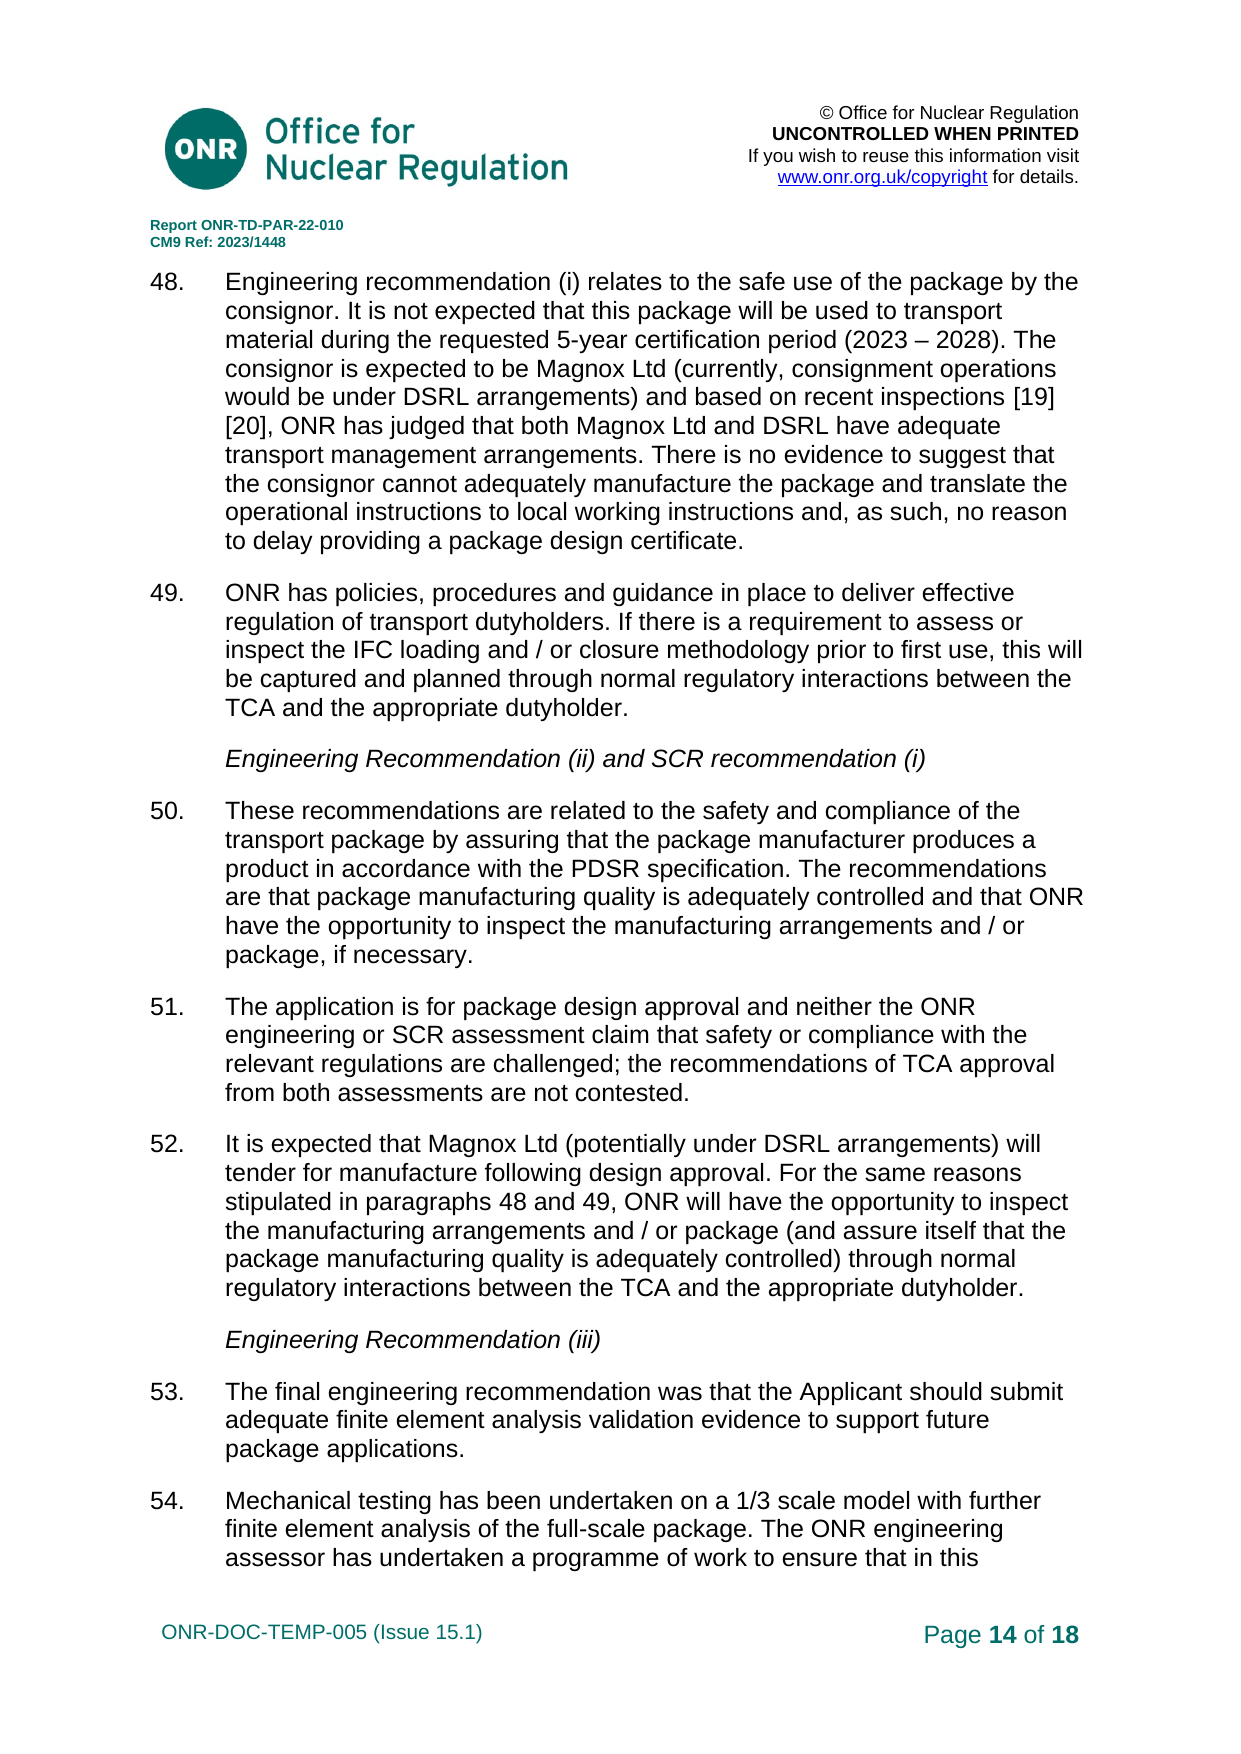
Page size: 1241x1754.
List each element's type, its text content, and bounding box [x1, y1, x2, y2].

text Engineering recommendation (i) relates to the safe use of the package by the consignor. It is not expected that this package will be used to transport material during the requested 5-year certification period (2023 – 2028). The consignor is expected to be Magnox Ltd (currently, consignment operations would be under DSRL arrangements) and based on recent inspections , ONR has judged that both Magnox Ltd and DSRL have adequate transport management arrangements. There is no evidence to suggest that the consignor cannot adequately manufacture the package and translate the operational instructions to local working instructions and, as such, no reason to delay providing a package design certificate. [150, 267, 1090, 555]
list Engineering Recommendation (ii) and SCR recommendation (i) [225, 744, 1090, 773]
text ONR has policies, procedures and guidance in place to deliver effective regulation of transport dutyholders. If there is a requirement to assess or inspect the IFC loading and / or closure methodology prior to first use, this will be captured and planned through normal regulatory interactions between the TCA and the appropriate dutyholder. [150, 578, 1090, 721]
text These recommendations are related to the safety and compliance of the transport package by assuring that the package manufacturer produces a product in accordance with the PDSR specification. The recommendations are that package manufacturing quality is adequately controlled and that ONR have the opportunity to inspect the manufacturing arrangements and / or package, if necessary. [150, 796, 1090, 968]
list Engineering Recommendation (iii) [225, 1325, 1090, 1353]
text The final engineering recommendation was that the Applicant should submit adequate finite element analysis validation evidence to support future package applications. [150, 1376, 1090, 1463]
text The application is for package design approval and neither the ONR engineering or SCR assessment claim that safety or compliance with the relevant regulations are challenged; the recommendations of TCA approval from both assessments are not contested. [150, 991, 1090, 1106]
picture [161, 103, 577, 192]
text It is expected that Magnox Ltd (potentially under DSRL arrangements) will tender for manufacture following design approval. For the same reasons stipulated in paragraphs 48 and 49, ONR will have the opportunity to inspect the manufacturing arrangements and / or package (and assure itself that the package manufacturing quality is adequately controlled) through normal regulatory interactions between the TCA and the appropriate dutyholder. [150, 1129, 1090, 1302]
